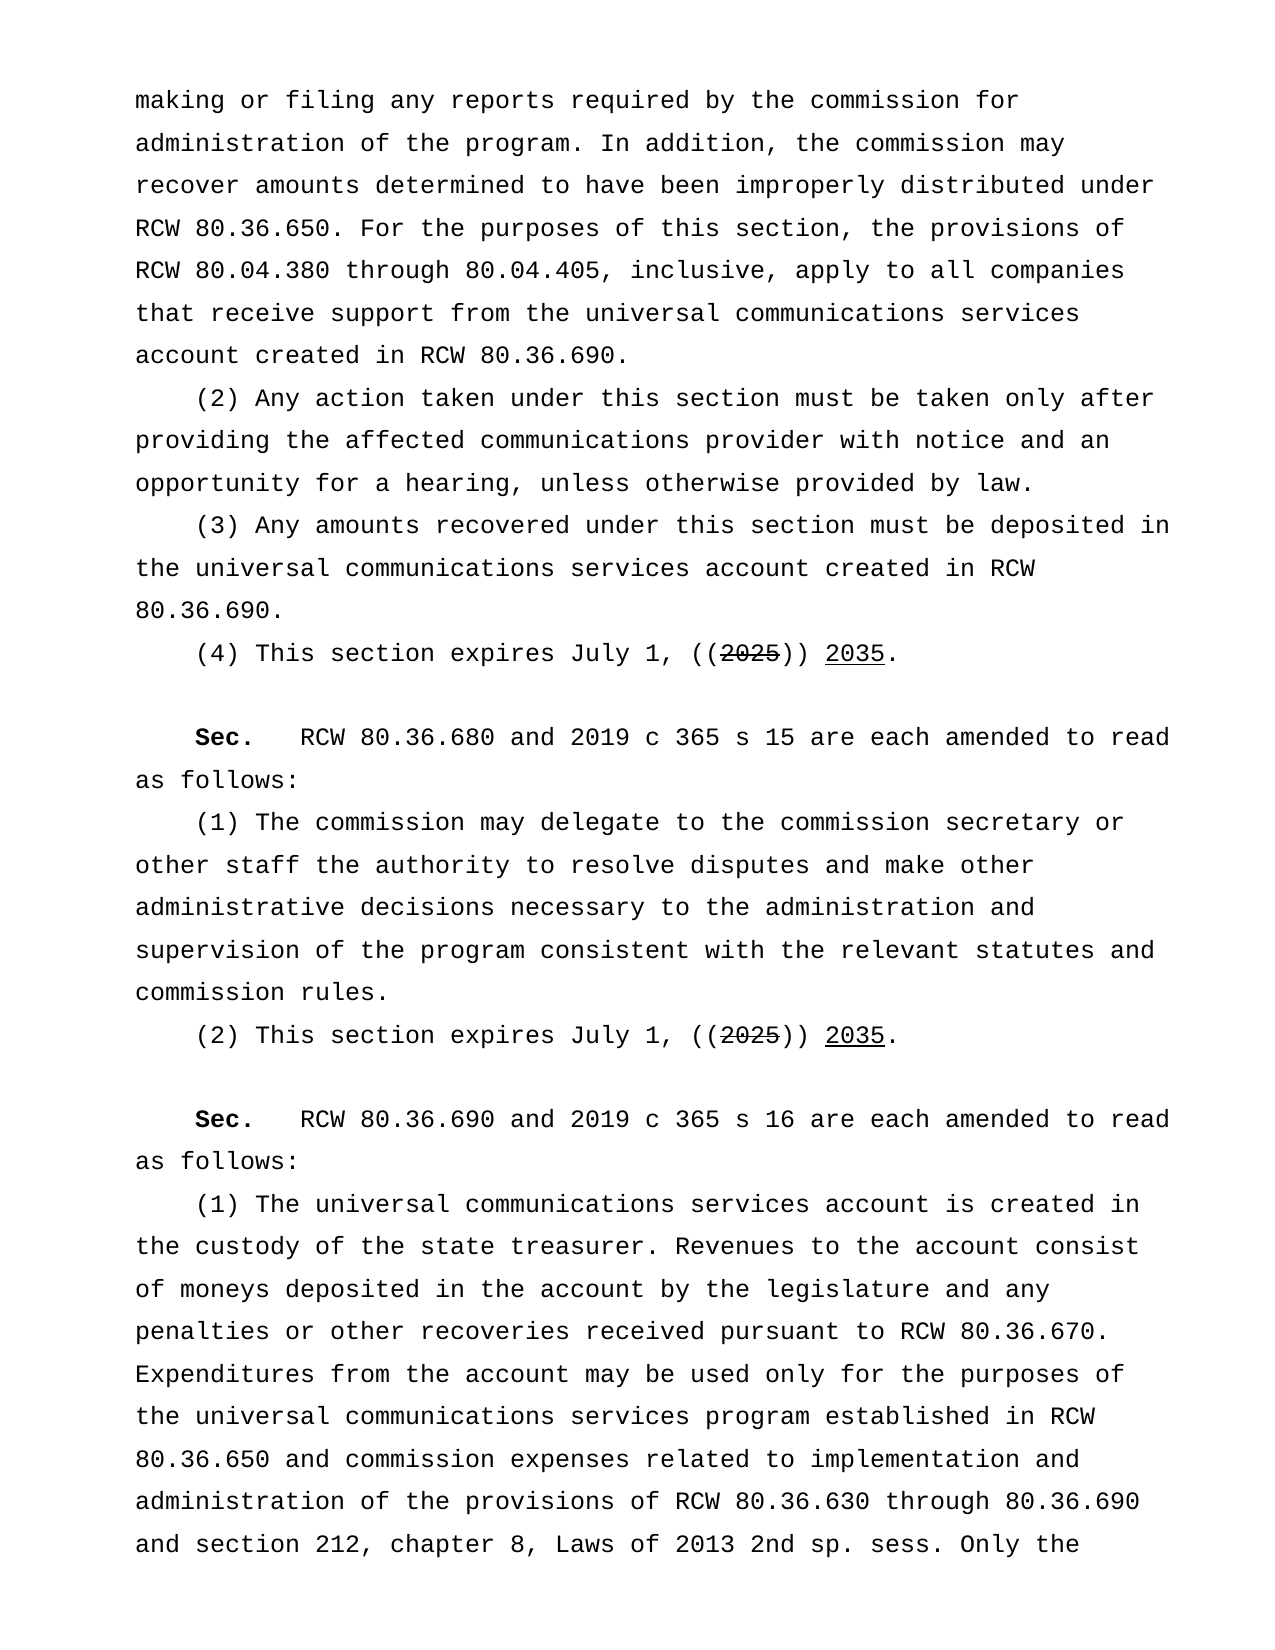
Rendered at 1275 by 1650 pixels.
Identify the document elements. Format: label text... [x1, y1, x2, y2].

text Sec. RCW 80.36.680 and 2019 c 365 s 15 are each amended to read as follows: [135, 712, 1170, 797]
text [135, 75, 1170, 372]
text (2) This section expires July 1, ((2025)) 2035. [135, 1009, 1170, 1052]
text (1) The commission may delegate to the commission secretary or other staff the authority to resolve disputes and make other administrative decisions necessary to the administration and supervision of the program consistent with the relevant statutes and commission rules. [135, 797, 1170, 1009]
text (3) Any amounts recovered under this section must be deposited in the universal communications services account created in RCW 80.36.690. [135, 500, 1170, 627]
text Sec. RCW 80.36.690 and 2019 c 365 s 16 are each amended to read as follows: [135, 1093, 1170, 1178]
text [135, 1178, 1170, 1561]
text (4) This section expires July 1, ((2025)) 2035. [135, 627, 1170, 670]
text (2) Any action taken under this section must be taken only after providing the affected communications provider with notice and an opportunity for a hearing, unless otherwise provided by law. [135, 372, 1170, 500]
